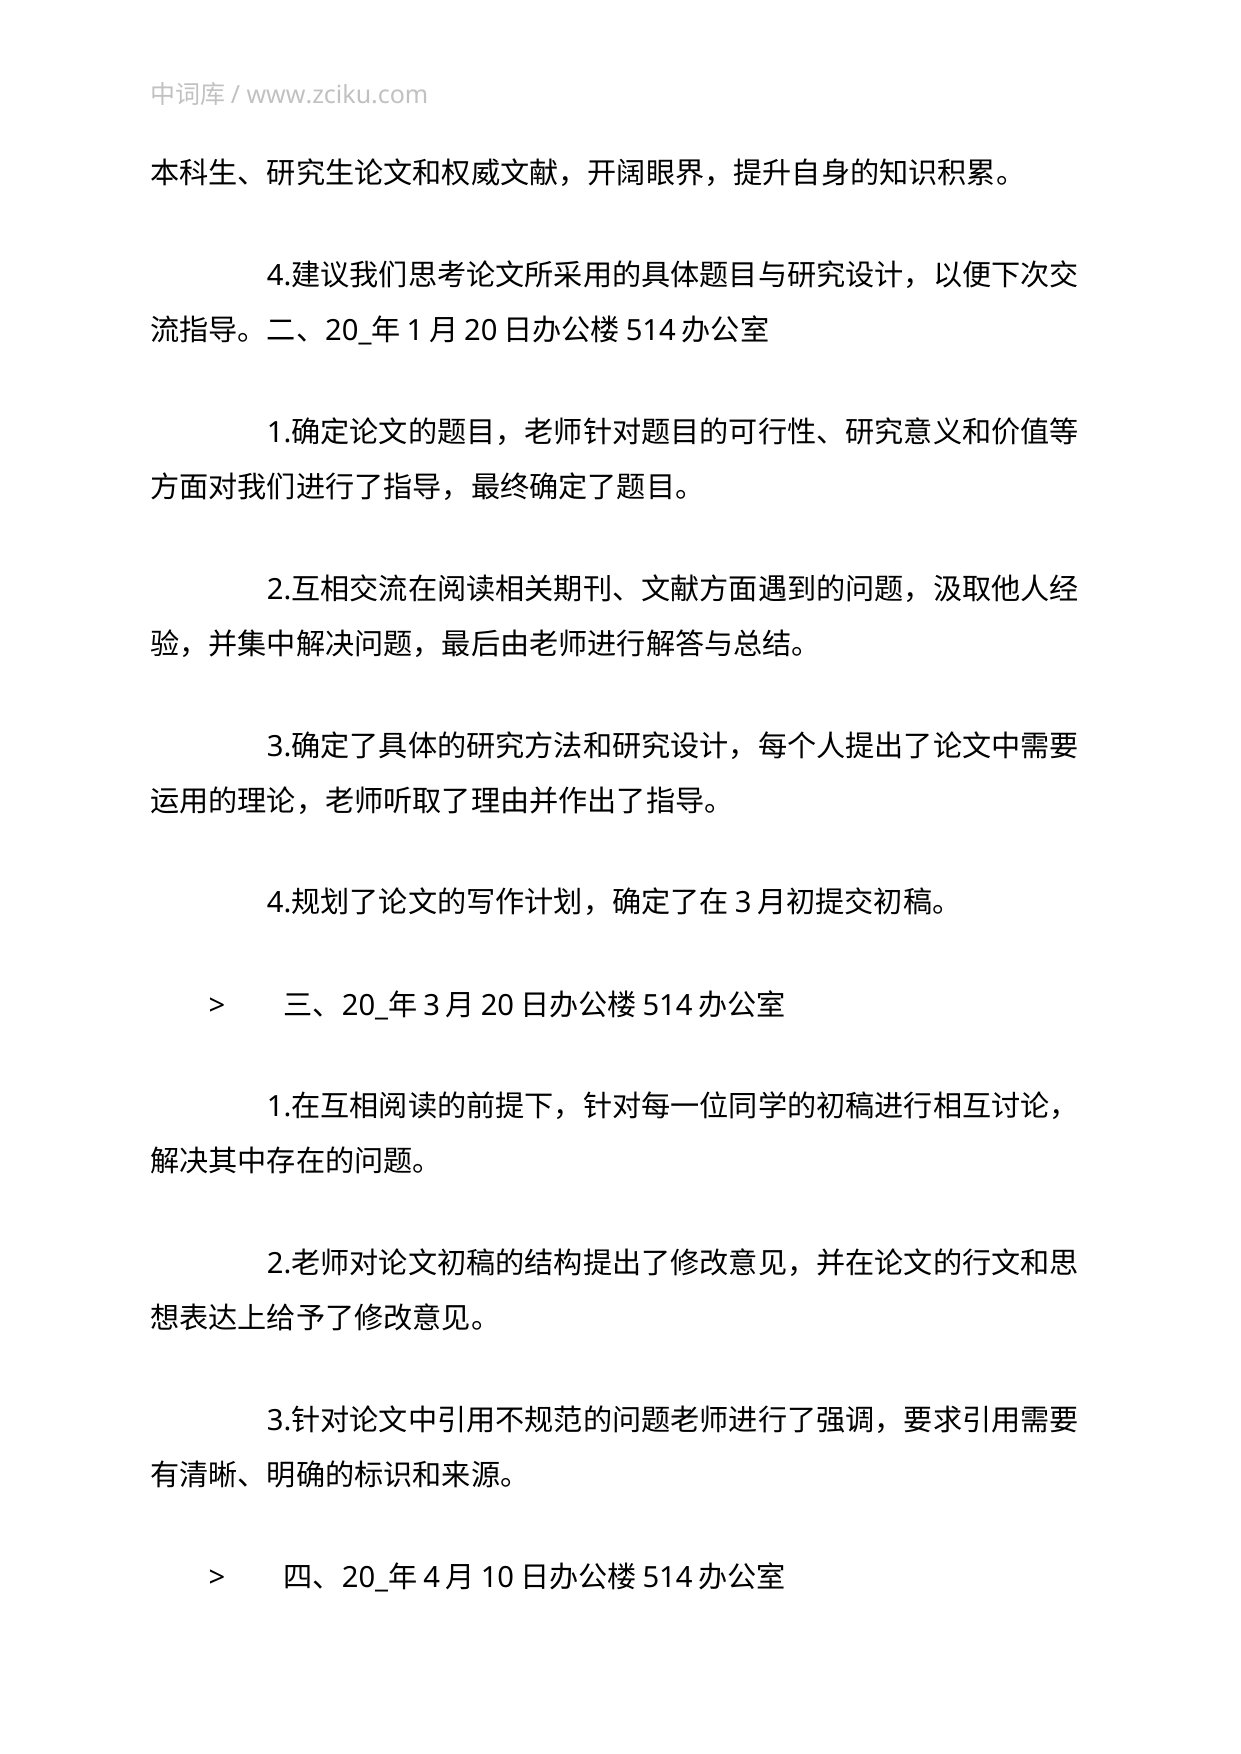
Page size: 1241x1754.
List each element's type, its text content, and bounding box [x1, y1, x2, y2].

text 3.确定了具体的研究方法和研究设计，每个人提出了论文中需要运用的理论，老师听取了理由并作出了指导。 [150, 722, 1090, 819]
text > 四、20_年4月10日办公楼514办公室 [150, 1553, 1090, 1596]
text 2.老师对论文初稿的结构提出了修改意见，并在论文的行文和思想表达上给予了修改意见。 [150, 1240, 1090, 1337]
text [150, 150, 1090, 192]
text 4.规划了论文的写作计划，确定了在3月初提交初稿。 [150, 879, 1090, 921]
text 3.针对论文中引用不规范的问题老师进行了强调，要求引用需要有清晰、明确的标识和来源。 [150, 1397, 1090, 1494]
text 4.建议我们思考论文所采用的具体题目与研究设计，以便下次交流指导。二、20_年1月20日办公楼514办公室 [150, 252, 1090, 349]
text > 三、20_年3月20日办公楼514办公室 [150, 981, 1090, 1023]
text 2.互相交流在阅读相关期刊、文献方面遇到的问题，汲取他人经验，并集中解决问题，最后由老师进行解答与总结。 [150, 566, 1090, 663]
text 1.在互相阅读的前提下，针对每一位同学的初稿进行相互讨论，解决其中存在的问题。 [150, 1083, 1090, 1180]
text 1.确定论文的题目，老师针对题目的可行性、研究意义和价值等方面对我们进行了指导，最终确定了题目。 [150, 409, 1090, 506]
